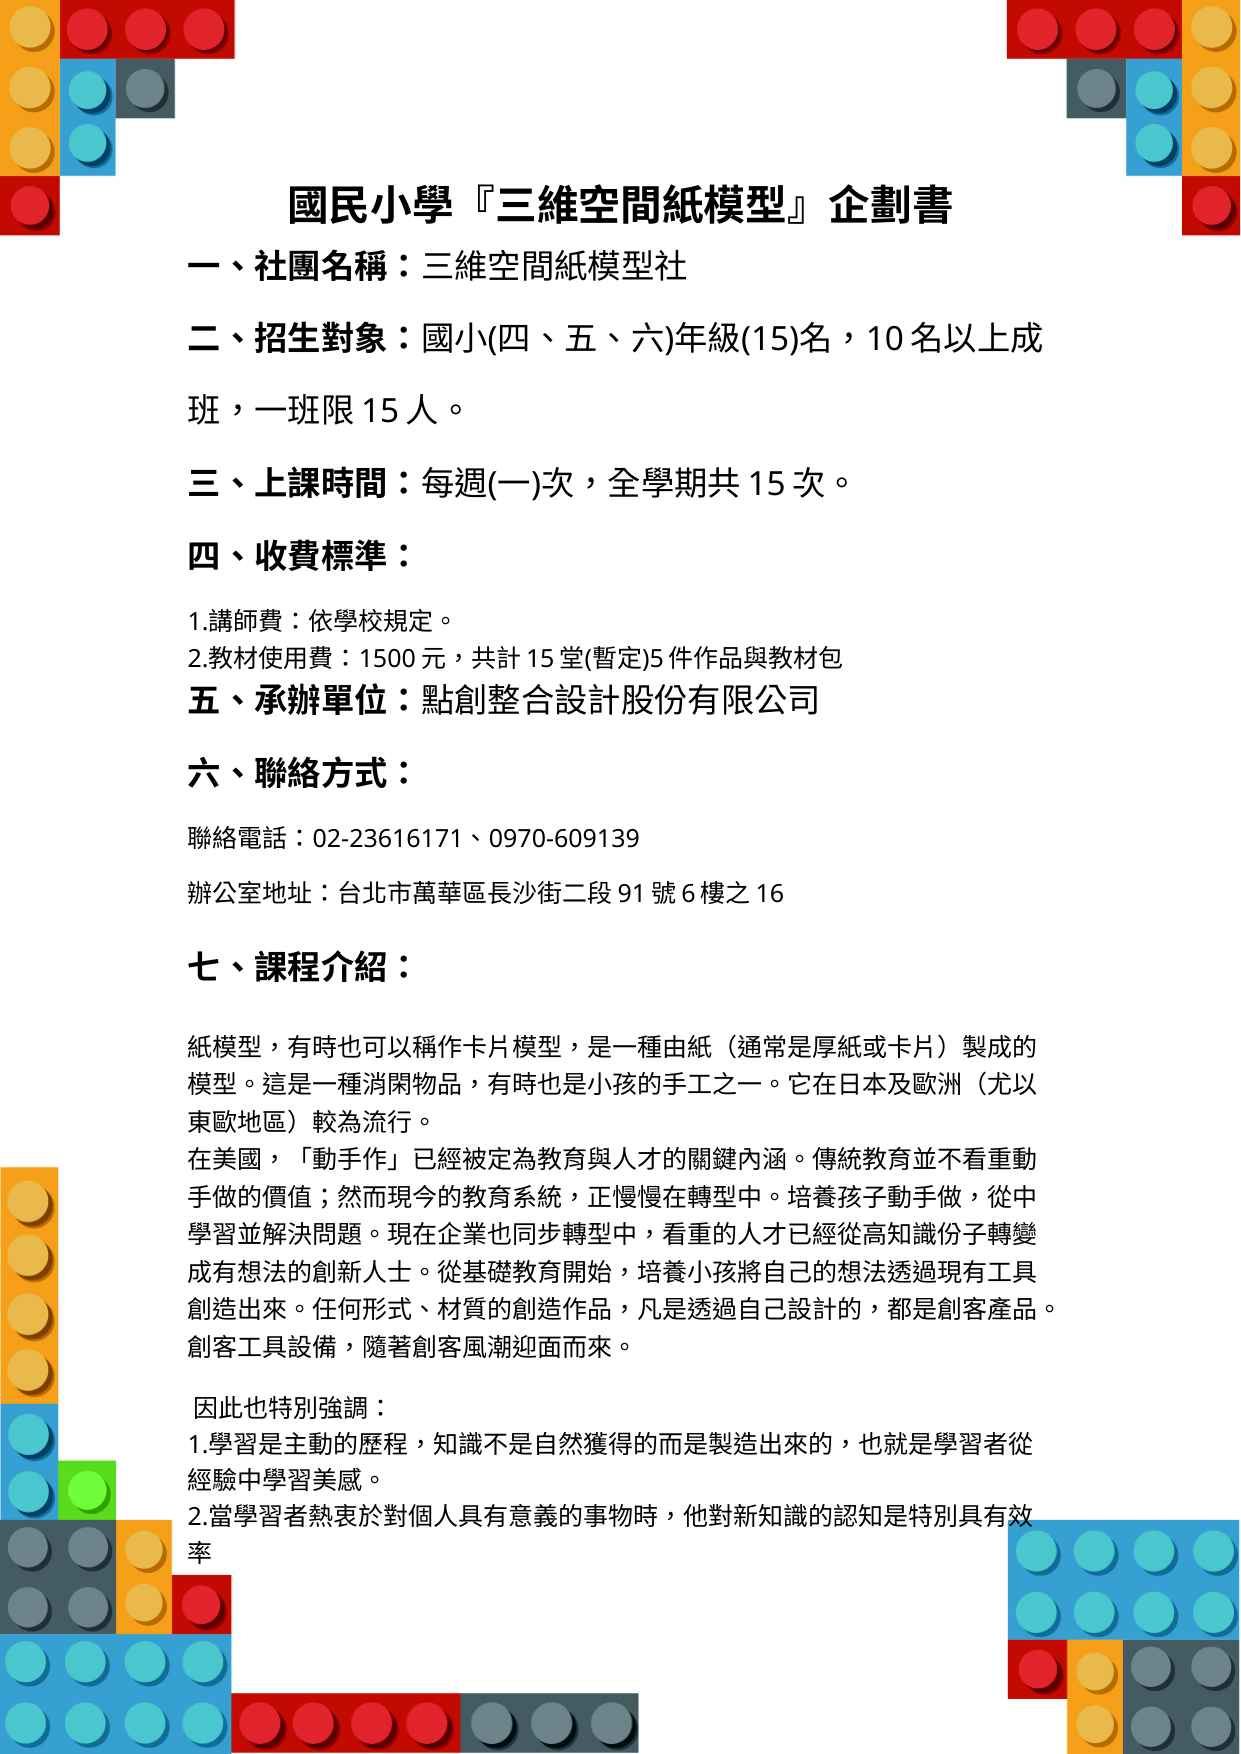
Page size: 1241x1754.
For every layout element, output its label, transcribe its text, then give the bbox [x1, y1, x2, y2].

text 1.講師費：依學校規定。 [187, 602, 1053, 638]
text 1.學習是主動的歷程，知識不是自然獲得的而是製造出來的，也就是學習者從經驗中學習美感。 [187, 1424, 1053, 1497]
picture [0, 0, 1241, 1754]
text 辦公室地址：台北市萬華區長沙街二段91號6樓之16 [187, 873, 1053, 909]
text 七、課程介紹： [187, 928, 1053, 1003]
text 因此也特別強調： [187, 1388, 1053, 1424]
text 紙模型，有時也可以稱作卡片模型，是一種由紙（通常是厚紙或卡片）製成的模型。這是一種消閑物品，有時也是小孩的手工之一。它在日本及歐洲（尤以東歐地區）較為流行。 [187, 1027, 1053, 1139]
text 六、聯絡方式： [187, 747, 1053, 795]
text 一、社團名稱：三維空間紙模型社 [187, 239, 1053, 288]
text 國民小學『三維空間紙模型』企劃書 [187, 164, 1053, 239]
text 2.當學習者熱衷於對個人具有意義的事物時，他對新知識的認知是特別具有效率 [187, 1497, 1053, 1569]
text 四、收費標準： [187, 529, 1053, 578]
text 2.教材使用費：1500元，共計15堂(暫定)5件作品與教材包 [187, 638, 1053, 674]
text 在美國，「動手作」已經被定為教育與人才的關鍵內涵。傳統教育並不看重動手做的價值；然而現今的教育系統，正慢慢在轉型中。培養孩子動手做，從中學習並解決問題。現在企業也同步轉型中，看重的人才已經從高知識份子轉變成有想法的創新人士。從基礎教育開始，培養小孩將自己的想法透過現有工具創造出來。任何形式、材質的創造作品，凡是透過自己設計的，都是創客產品。創客工具設備，隨著創客風潮迎面而來。 [187, 1139, 1053, 1364]
text 聯絡電話：02-23616171、0970-609139 [187, 819, 1053, 855]
text 二、招生對象：國小(四、五、六)年級(15)名，10名以上成班，一班限15人。 [187, 312, 1053, 433]
text 三、上課時間：每週(一)次，全學期共15次。 [187, 457, 1053, 505]
text 五、承辦單位：點創整合設計股份有限公司 [187, 674, 1053, 722]
